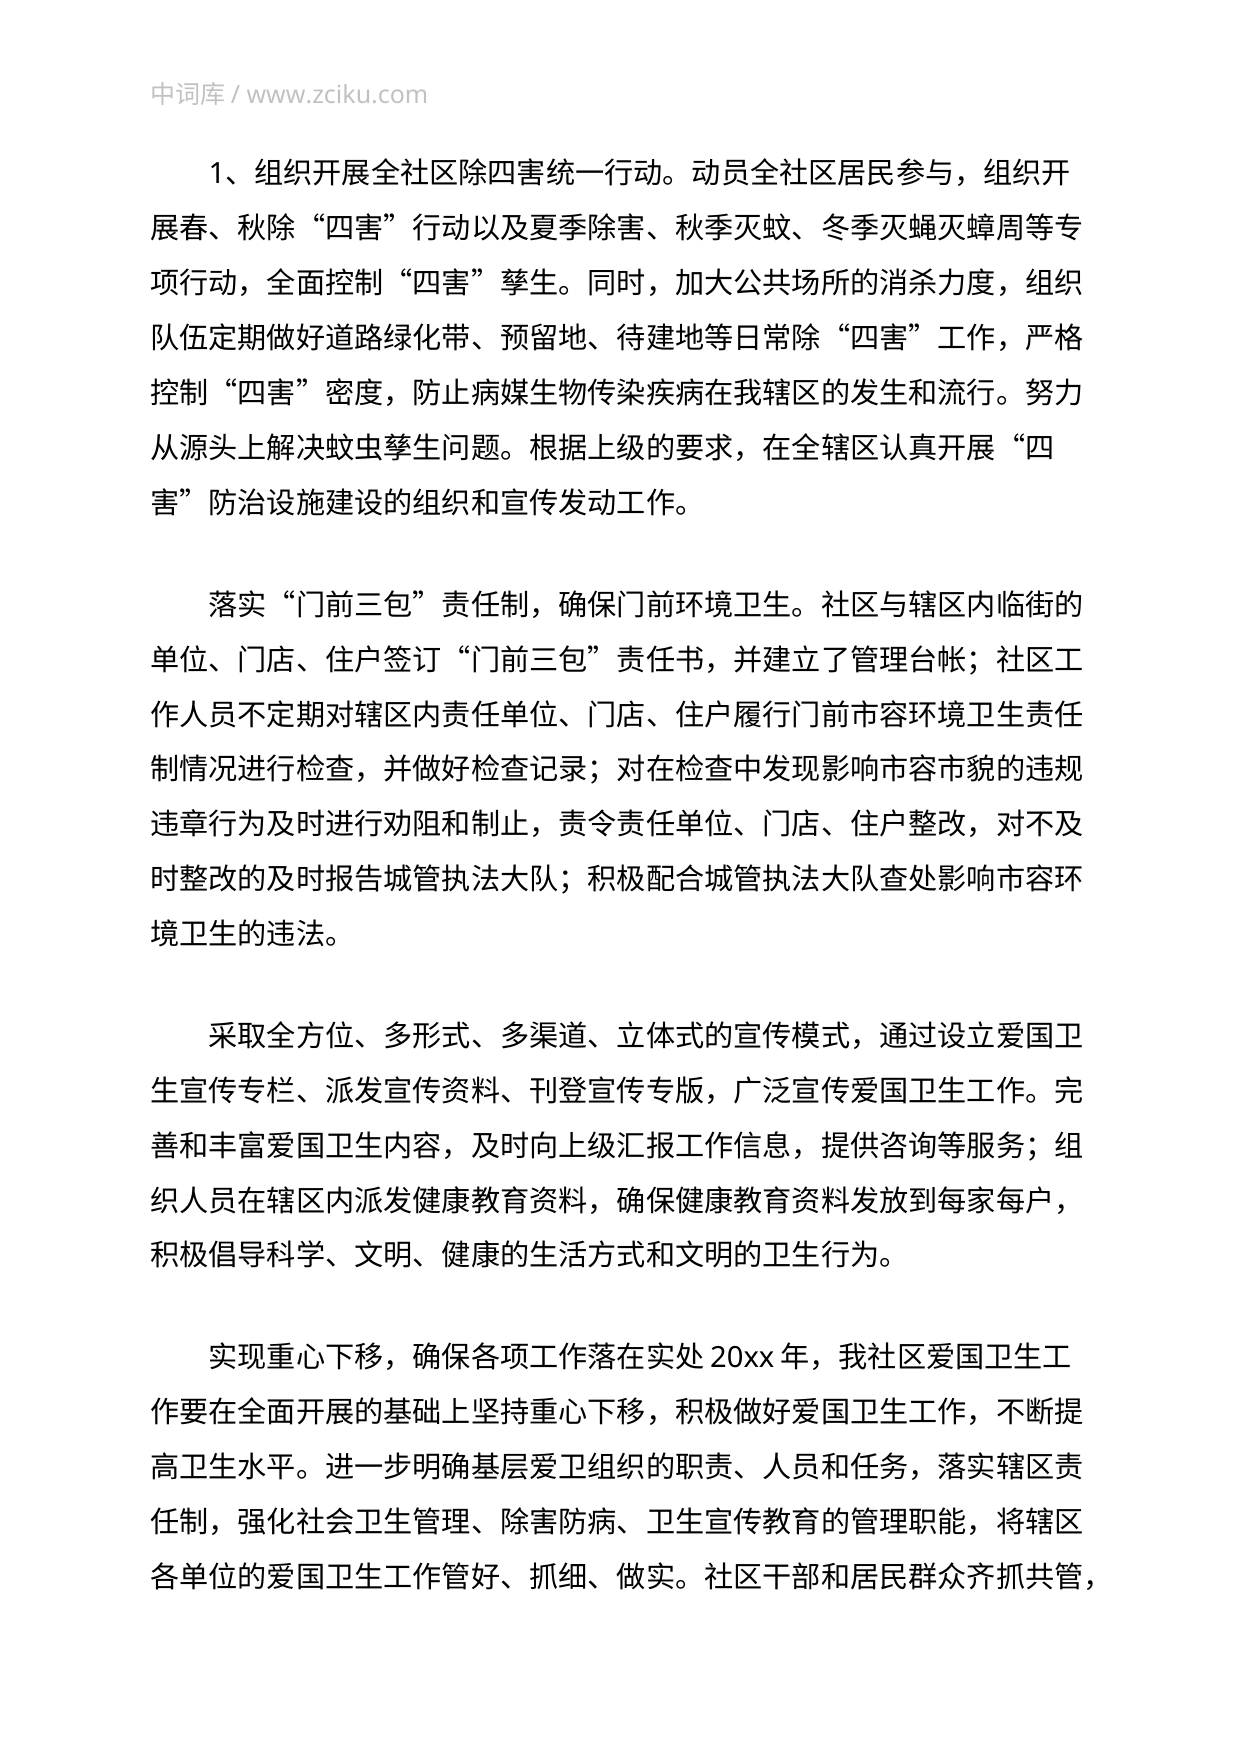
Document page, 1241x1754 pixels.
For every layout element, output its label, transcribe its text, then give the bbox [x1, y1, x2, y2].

text 落实“门前三包”责任制，确保门前环境卫生。社区与辖区内临街的单位、门店、住户签订“门前三包”责任书，并建立了管理台帐；社区工作人员不定期对辖区内责任单位、门店、住户履行门前市容环境卫生责任制情况进行检查，并做好检查记录；对在检查中发现影响市容市貌的违规违章行为及时进行劝阻和制止，责令责任单位、门店、住户整改，对不及时整改的及时报告城管执法大队；积极配合城管执法大队查处影响市容环境卫生的违法。 [150, 581, 1090, 953]
text 1、组织开展全社区除四害统一行动。动员全社区居民参与，组织开展春、秋除“四害”行动以及夏季除害、秋季灭蚊、冬季灭蝇灭蟑周等专项行动，全面控制“四害”孳生。同时，加大公共场所的消杀力度，组织队伍定期做好道路绿化带、预留地、待建地等日常除“四害”工作，严格控制“四害”密度，防止病媒生物传染疾病在我辖区的发生和流行。努力从源头上解决蚊虫孳生问题。根据上级的要求，在全辖区认真开展“四害”防治设施建设的组织和宣传发动工作。 [150, 150, 1090, 522]
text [150, 1334, 1090, 1596]
text 采取全方位、多形式、多渠道、立体式的宣传模式，通过设立爱国卫生宣传专栏、派发宣传资料、刊登宣传专版，广泛宣传爱国卫生工作。完善和丰富爱国卫生内容，及时向上级汇报工作信息，提供咨询等服务；组织人员在辖区内派发健康教育资料，确保健康教育资料发放到每家每户，积极倡导科学、文明、健康的生活方式和文明的卫生行为。 [150, 1012, 1090, 1274]
